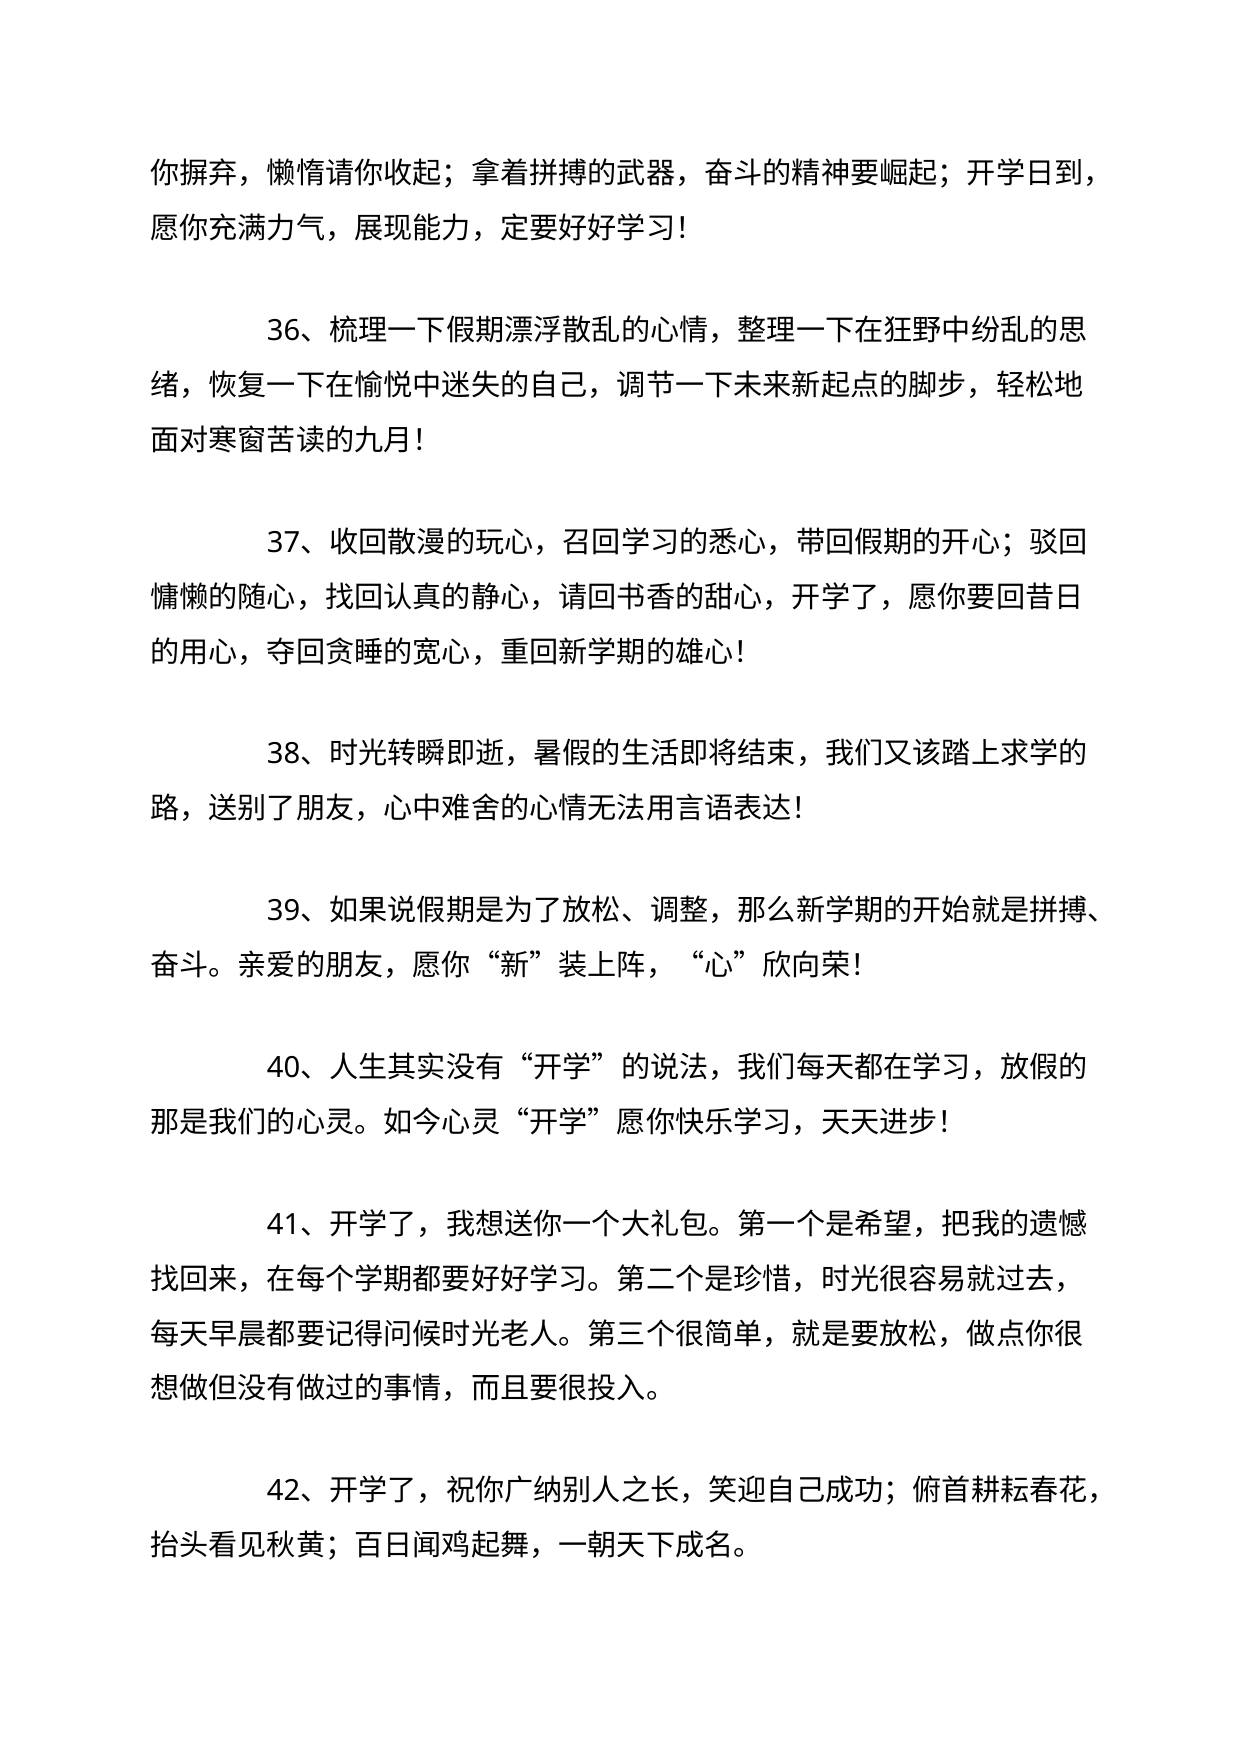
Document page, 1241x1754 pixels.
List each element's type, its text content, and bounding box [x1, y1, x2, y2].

text 37、收回散漫的玩心，召回学习的悉心，带回假期的开心；驳回慵懒的随心，找回认真的静心，请回书香的甜心，开学了，愿你要回昔日的用心，夺回贪睡的宽心，重回新学期的雄心！ [150, 518, 1090, 671]
text 38、时光转瞬即逝，暑假的生活即将结束，我们又该踏上求学的路，送别了朋友，心中难舍的心情无法用言语表达！ [150, 730, 1090, 827]
text 41、开学了，我想送你一个大礼包。第一个是希望，把我的遗憾找回来，在每个学期都要好好学习。第二个是珍惜，时光很容易就过去，每天早晨都要记得问候时光老人。第三个很简单，就是要放松，做点你很想做但没有做过的事情，而且要很投入。 [150, 1200, 1090, 1407]
text 36、梳理一下假期漂浮散乱的心情，整理一下在狂野中纷乱的思绪，恢复一下在愉悦中迷失的自己，调节一下未来新起点的脚步，轻松地面对寒窗苦读的九月！ [150, 307, 1090, 459]
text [150, 150, 1090, 247]
text 40、人生其实没有“开学”的说法，我们每天都在学习，放假的那是我们的心灵。如今心灵“开学”愿你快乐学习，天天进步！ [150, 1043, 1090, 1141]
text 42、开学了，祝你广纳别人之长，笑迎自己成功；俯首耕耘春花，抬头看见秋黄；百日闻鸡起舞，一朝天下成名。 [150, 1467, 1090, 1564]
text 39、如果说假期是为了放松、调整，那么新学期的开始就是拼搏、奋斗。亲爱的朋友，愿你“新”装上阵，“心”欣向荣！ [150, 887, 1090, 984]
